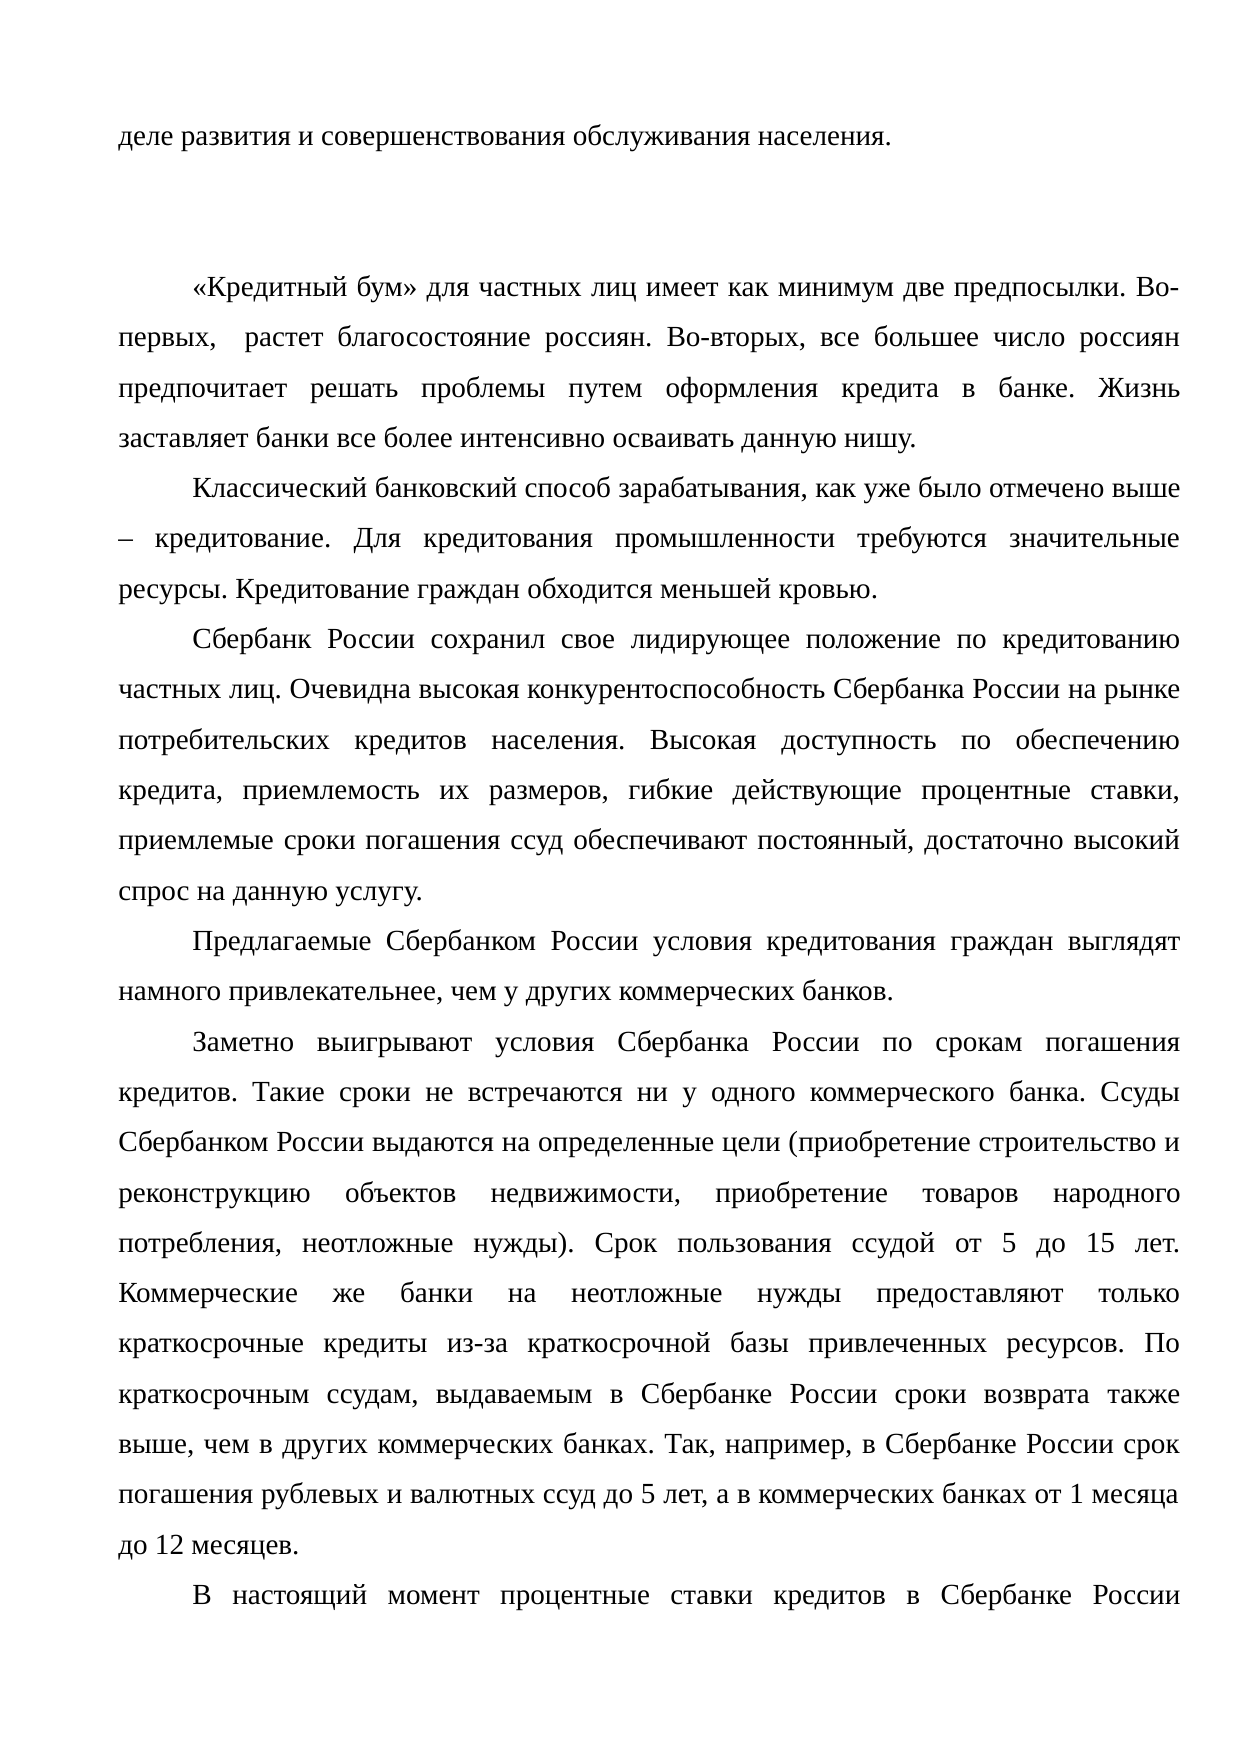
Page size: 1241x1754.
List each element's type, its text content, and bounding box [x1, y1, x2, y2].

text Сбербанк России сохранил свое лидирующее положение по кредитованию частных лиц. Очевидна высокая конкурентоспособность Сбербанка России на рынке потребительских кредитов населения. Высокая доступность по обеспечению кредита, приемлемость их размеров, гибкие действующие процентные ставки, приемлемые сроки погашения ссуд обеспечивают постоянный, достаточно высокий спрос на данную услугу. [118, 621, 1181, 906]
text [118, 1577, 1181, 1611]
text Предлагаемые Сбербанком России условия кредитования граждан выглядят намного привлекательнее, чем у других коммерческих банков. [118, 923, 1181, 1007]
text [118, 118, 1181, 152]
text Классический банковский способ зарабатывания, как уже было отмечено выше – кредитование. Для кредитования промышленности требуются значительные ресурсы. Кредитование граждан обходится меньшей кровью. [118, 470, 1181, 604]
text Заметно выигрывают условия Сбербанка России по срокам погашения кредитов. Такие сроки не встречаются ни у одного коммерческого банка. Ссуды Сбербанком России выдаются на определенные цели (приобретение строительство и реконструкцию объектов недвижимости, приобретение товаров народного потребления, неотложные нужды). Срок пользования ссудой от 5 до 15 лет. Коммерческие же банки на неотложные нужды предоставляют только краткосрочные кредиты из-за краткосрочной базы привлеченных ресурсов. По краткосрочным ссудам, выдаваемым в Сбербанке России сроки возврата также выше, чем в других коммерческих банках. Так, например, в Сбербанке России срок погашения рублевых и валютных ссуд до 5 лет, а в коммерческих банках от 1 месяца до 12 месяцев. [118, 1024, 1181, 1560]
text «Кредитный бум» для частных лиц имеет как минимум две предпосылки. Во-первых, растет благосостояние россиян. Во-вторых, все большее число россиян предпочитает решать проблемы путем оформления кредита в банке. Жизнь заставляет банки все более интенсивно осваивать данную нишу. [118, 269, 1181, 453]
